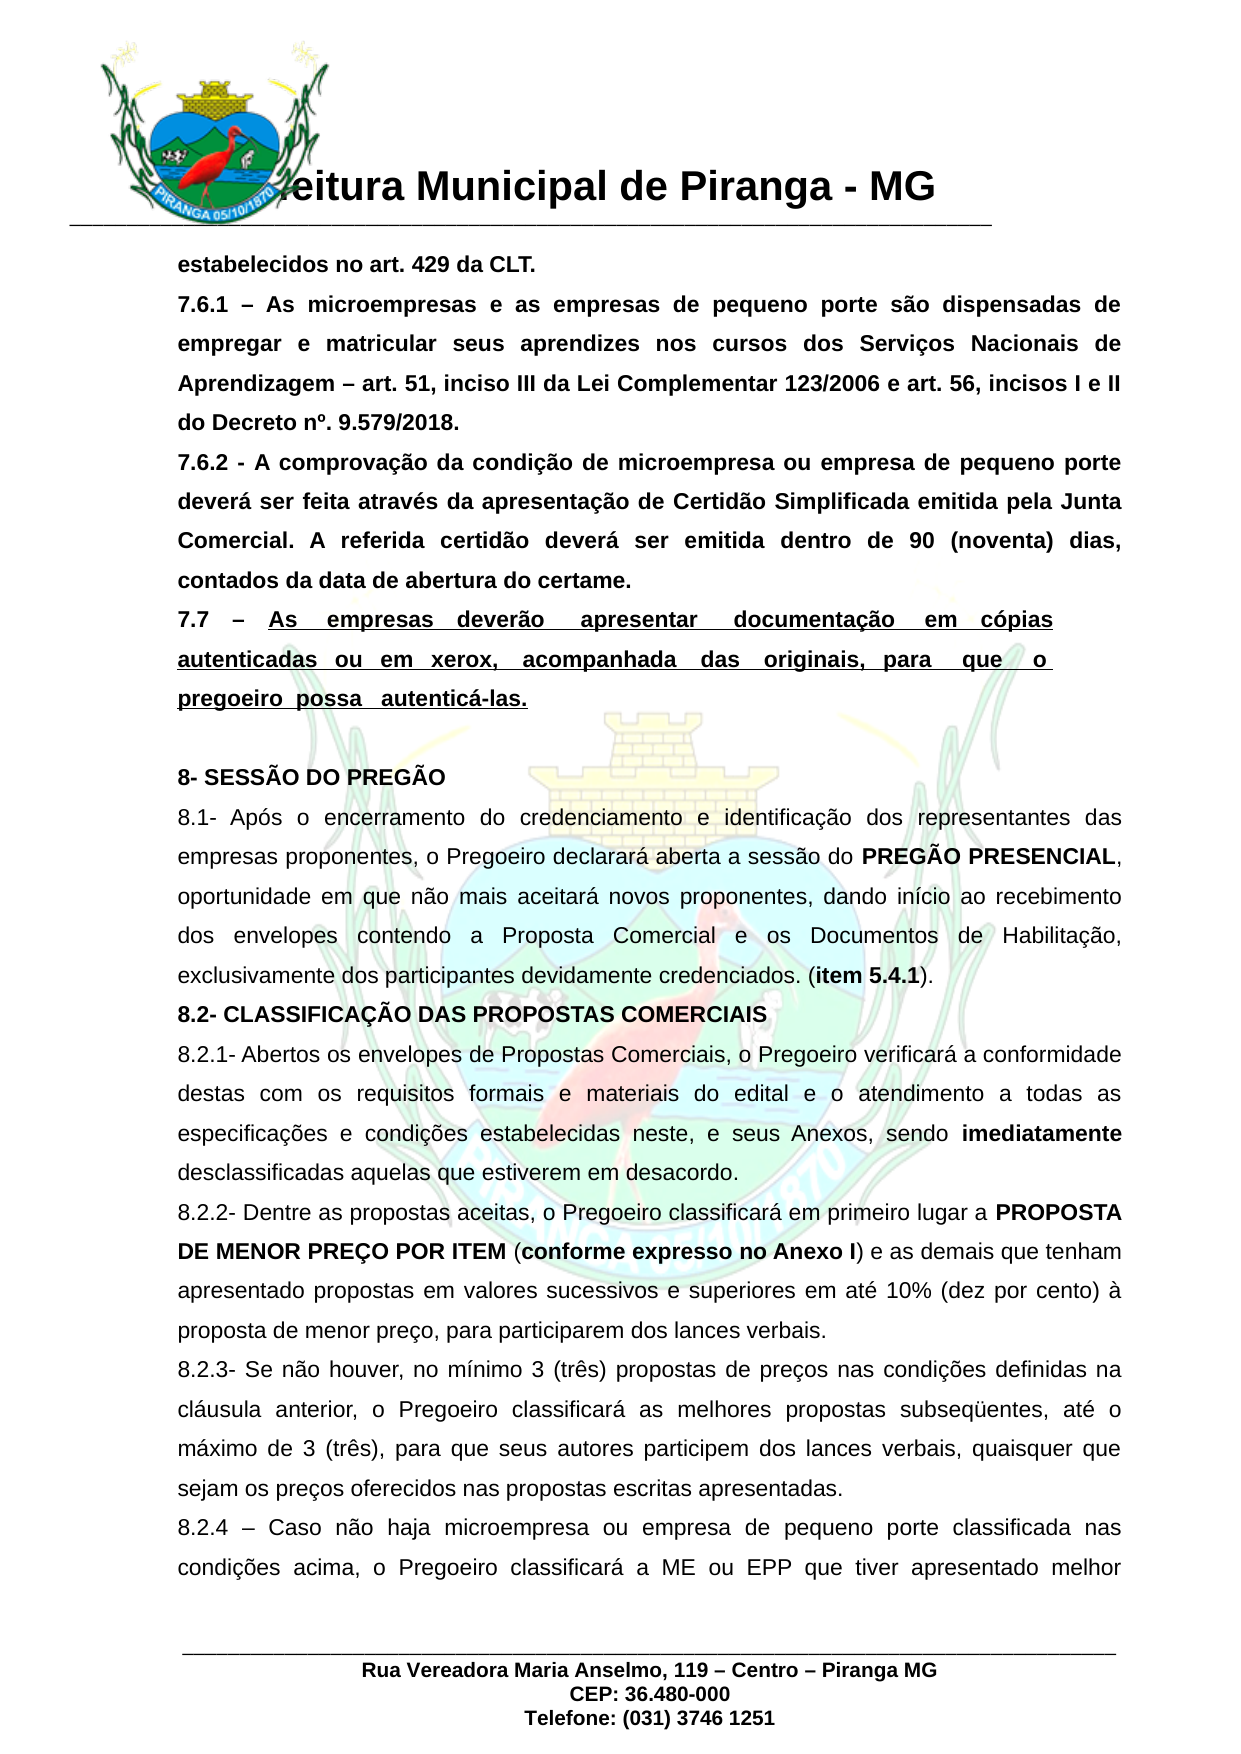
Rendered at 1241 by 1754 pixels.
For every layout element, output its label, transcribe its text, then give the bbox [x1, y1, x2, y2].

text 8.2.1- Abertos os envelopes de Propostas Comerciais, o Pregoeiro verificará a conformidade destas com os requisitos formais e materiais do edital e o atendimento a todas as especificações e condições estabelecidas neste, e seus Anexos, sendo imediatamente desclassificadas aquelas que estiverem em desacordo. [177, 1041, 1122, 1185]
text 8- SESSÃO DO PREGÃO [177, 764, 1053, 791]
text 8.2.2- Dentre as propostas aceitas, o Pregoeiro classificará em primeiro lugar a PROPOSTA DE MENOR PREÇO POR ITEM (conforme expresso no Anexo I) e as demais que tenham apresentado propostas em valores sucessivos e superiores em até 10% (dez por cento) à proposta de menor preço, para participarem dos lances verbais. [177, 1198, 1122, 1343]
text 7.7 – As empresas deverão apresentar documentação em cópias autenticadas ou em xerox, acompanhada das originais, para que o pregoeiro possa autenticá-las. [177, 670, 1053, 712]
picture [95, 32, 331, 229]
text 7.6.1 – As microempresas e as empresas de pequeno porte são dispensadas de empregar e matricular seus aprendizes nos cursos dos Serviços Nacionais de Aprendizagem – art. 51, inciso III da Lei Complementar 123/2006 e art. 56, incisos I e II do Decreto nº. 9.579/2018. [177, 291, 1122, 435]
text 8.2.3- Se não houver, no mínimo 3 (três) propostas de preços nas condições definidas na cláusula anterior, o Pregoeiro classificará as melhores propostas subseqüentes, até o máximo de 3 (três), para que seus autores participem dos lances verbais, quaisquer que sejam os preços oferecidos nas propostas escritas apresentadas. [177, 1356, 1122, 1501]
text 8.2- CLASSIFICAÇÃO DAS PROPOSTAS COMERCIAIS [177, 1001, 1122, 1027]
text 7.7 – As empresas deverão apresentar documentação em cópias autenticadas ou em xerox, acompanhada das originais, para que o pregoeiro possa autenticá-las. [177, 606, 1053, 669]
text 7.6.2 - A comprovação da condição de microempresa ou empresa de pequeno porte deverá ser feita através da apresentação de Certidão Simplificada emitida pela Junta Comercial. A referida certidão deverá ser emitida dentro de 90 (noventa) dias, contados da data de abertura do certame. [177, 448, 1122, 593]
text 7.6 – Declaração que a empresa cumpre a cota de aprendizagem nos termos estabelecidos no art. 429 da CLT. [177, 251, 1122, 277]
text 8.1- Após o encerramento do credenciamento e identificação dos representantes das empresas proponentes, o Pregoeiro declarará aberta a sessão do PREGÃO PRESENCIAL, oportunidade em que não mais aceitará novos proponentes, dando início ao recebimento dos envelopes contendo a Proposta Comercial e os Documentos de Habilitação, exclusivamente dos participantes devidamente credenciados. (item 5.4.1). [177, 804, 1122, 988]
